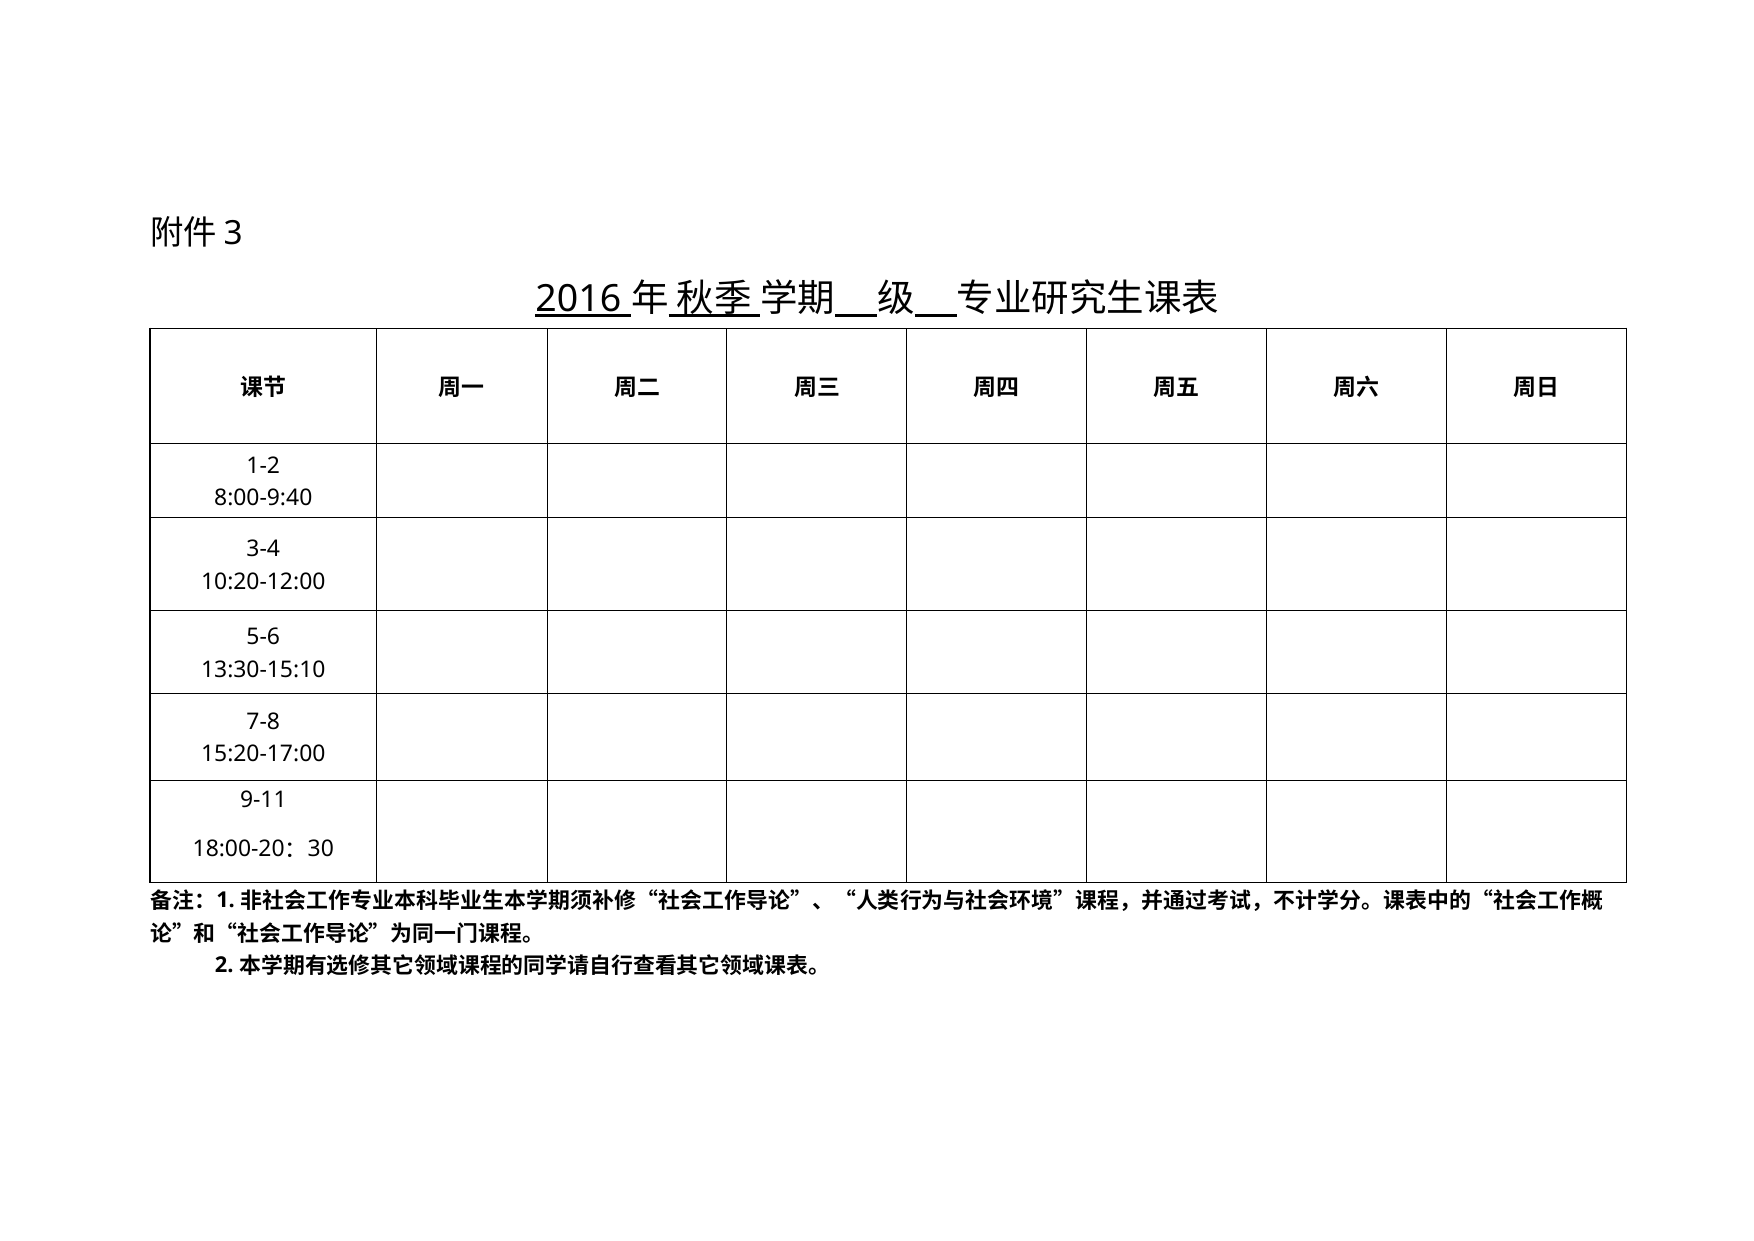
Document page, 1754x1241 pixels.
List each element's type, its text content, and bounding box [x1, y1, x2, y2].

table_cell [727, 694, 906, 779]
table_cell [1087, 611, 1266, 693]
table_cell 3-4 10:20-12:00 [151, 518, 376, 610]
text 附件3 [150, 198, 1604, 263]
table_cell [377, 518, 547, 610]
table_cell [377, 611, 547, 693]
table_cell [377, 781, 547, 882]
table_cell [548, 611, 726, 693]
table_cell [548, 518, 726, 610]
table_cell [1267, 518, 1446, 610]
table_cell 7-8 15:20-17:00 [151, 694, 376, 779]
table_cell [548, 694, 726, 779]
table_header 周五 [1087, 329, 1266, 443]
text 备注：1. 非社会工作专业本科毕业生本学期须补修“社会工作导论”、“人类行为与社会环境”课程，并通过考试，不计学分。课表中的“社会工作概论”和“社会工作导论”为同一门课程。 [150, 883, 1604, 948]
table_cell [1447, 518, 1626, 610]
table_header 周二 [548, 329, 726, 443]
text 2016 年 秋季 学期 级 专业研究生课表 [150, 263, 1604, 328]
table_cell [1447, 444, 1626, 517]
table_cell [1087, 518, 1266, 610]
table_cell [1447, 694, 1626, 779]
table_cell [1087, 781, 1266, 882]
table_cell [1447, 611, 1626, 693]
table_cell [548, 444, 726, 517]
table_cell [377, 444, 547, 517]
table_cell [727, 518, 906, 610]
table_cell [907, 611, 1086, 693]
table_cell 9-11 18:00-20：30 [151, 781, 376, 882]
table_cell [907, 518, 1086, 610]
table_header 周一 [377, 329, 547, 443]
table_header 周六 [1267, 329, 1446, 443]
table_cell [1087, 694, 1266, 779]
table_cell [1267, 781, 1446, 882]
table_cell [377, 694, 547, 779]
table_cell [727, 611, 906, 693]
table_header 周三 [727, 329, 906, 443]
table_cell [727, 444, 906, 517]
table_cell [1267, 694, 1446, 779]
table_cell [727, 781, 906, 882]
table_cell 1-2 8:00-9:40 [151, 444, 376, 517]
table_cell [1267, 444, 1446, 517]
table_cell [1267, 611, 1446, 693]
table_cell [907, 781, 1086, 882]
table_header 课节 [151, 329, 376, 443]
table_cell 5-6 13:30-15:10 [151, 611, 376, 693]
table_cell [1087, 444, 1266, 517]
text 2. 本学期有选修其它领域课程的同学请自行查看其它领域课表。 [150, 948, 1604, 981]
table_header 周日 [1447, 329, 1626, 443]
table_cell [907, 444, 1086, 517]
table_cell [907, 694, 1086, 779]
table_header 周四 [907, 329, 1086, 443]
table_cell [1447, 781, 1626, 882]
table_cell [548, 781, 726, 882]
